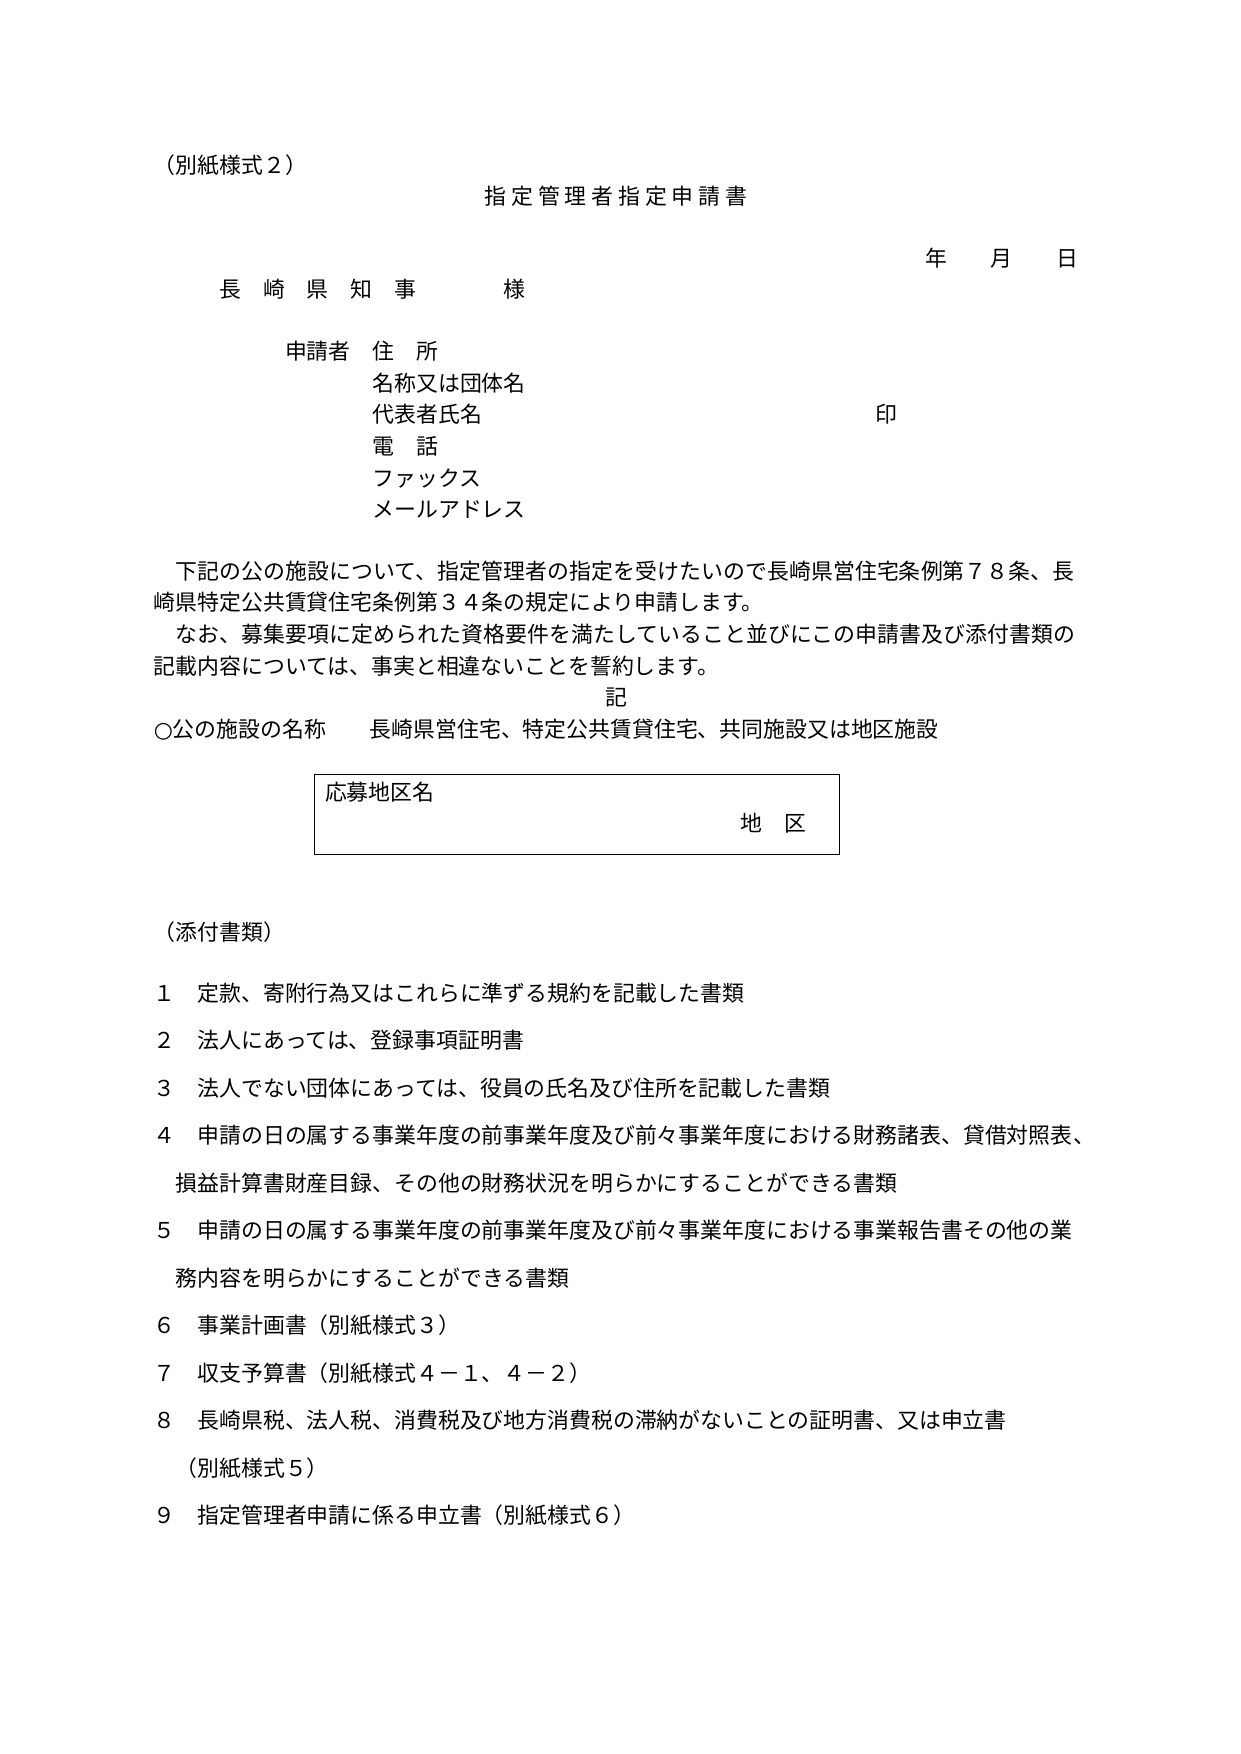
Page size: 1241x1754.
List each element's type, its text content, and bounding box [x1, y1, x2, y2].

text 指 定 管 理 者 指 定 申 請 書 [153, 179, 1078, 211]
text 年 月 日 [153, 241, 1078, 272]
text 長 崎 県 知 事 様 [153, 272, 1078, 304]
text 下記の公の施設について、指定管理者の指定を受けたいので長崎県営住宅条例第７８条、長崎県特定公共賃貸住宅条例第３４条の規定により申請します。 [153, 554, 1078, 617]
text ３ 法人でない団体にあっては、役員の氏名及び住所を記載した書類 [153, 1071, 1073, 1103]
text （別紙様式５） [175, 1451, 1073, 1483]
text （別紙様式２） [153, 148, 1078, 179]
text ６ 事業計画書（別紙様式３） [153, 1308, 1073, 1340]
text ５ 申請の日の属する事業年度の前事業年度及び前々事業年度における事業報告書その他の業務内容を明らかにすることができる書類 [153, 1213, 1073, 1293]
text なお、募集要項に定められた資格要件を満たしていること並びにこの申請書及び添付書類の記載内容については、事実と相違ないことを誓約します。 [153, 617, 1078, 680]
text ４ 申請の日の属する事業年度の前事業年度及び前々事業年度における財務諸表、貸借対照表、損益計算書財産目録、その他の財務状況を明らかにすることができる書類 [153, 1118, 1073, 1198]
text メールアドレス [153, 492, 990, 524]
text 申請者 住 所 [153, 334, 990, 366]
text ７ 収支予算書（別紙様式４－１、４－２） [153, 1356, 1073, 1388]
text ○公の施設の名称 長崎県営住宅、特定公共賃貸住宅、共同施設又は地区施設 [153, 712, 1073, 744]
text 名称又は団体名 [153, 366, 990, 397]
text ８ 長崎県税、法人税、消費税及び地方消費税の滞納がないことの証明書、又は申立書 [153, 1403, 1073, 1435]
text ９ 指定管理者申請に係る申立書（別紙様式６） [153, 1498, 1078, 1530]
text 電 話 [153, 429, 990, 461]
text （添付書類） [153, 914, 859, 946]
text ファックス [153, 461, 990, 492]
text １ 定款、寄附行為又はこれらに準ずる規約を記載した書類 [153, 976, 859, 1008]
text ２ 法人にあっては、登録事項証明書 [153, 1023, 859, 1055]
table_header 応募地区名 地 区 [315, 775, 839, 854]
text 代表者氏名 印 [153, 397, 990, 429]
text 記 [153, 680, 1078, 712]
